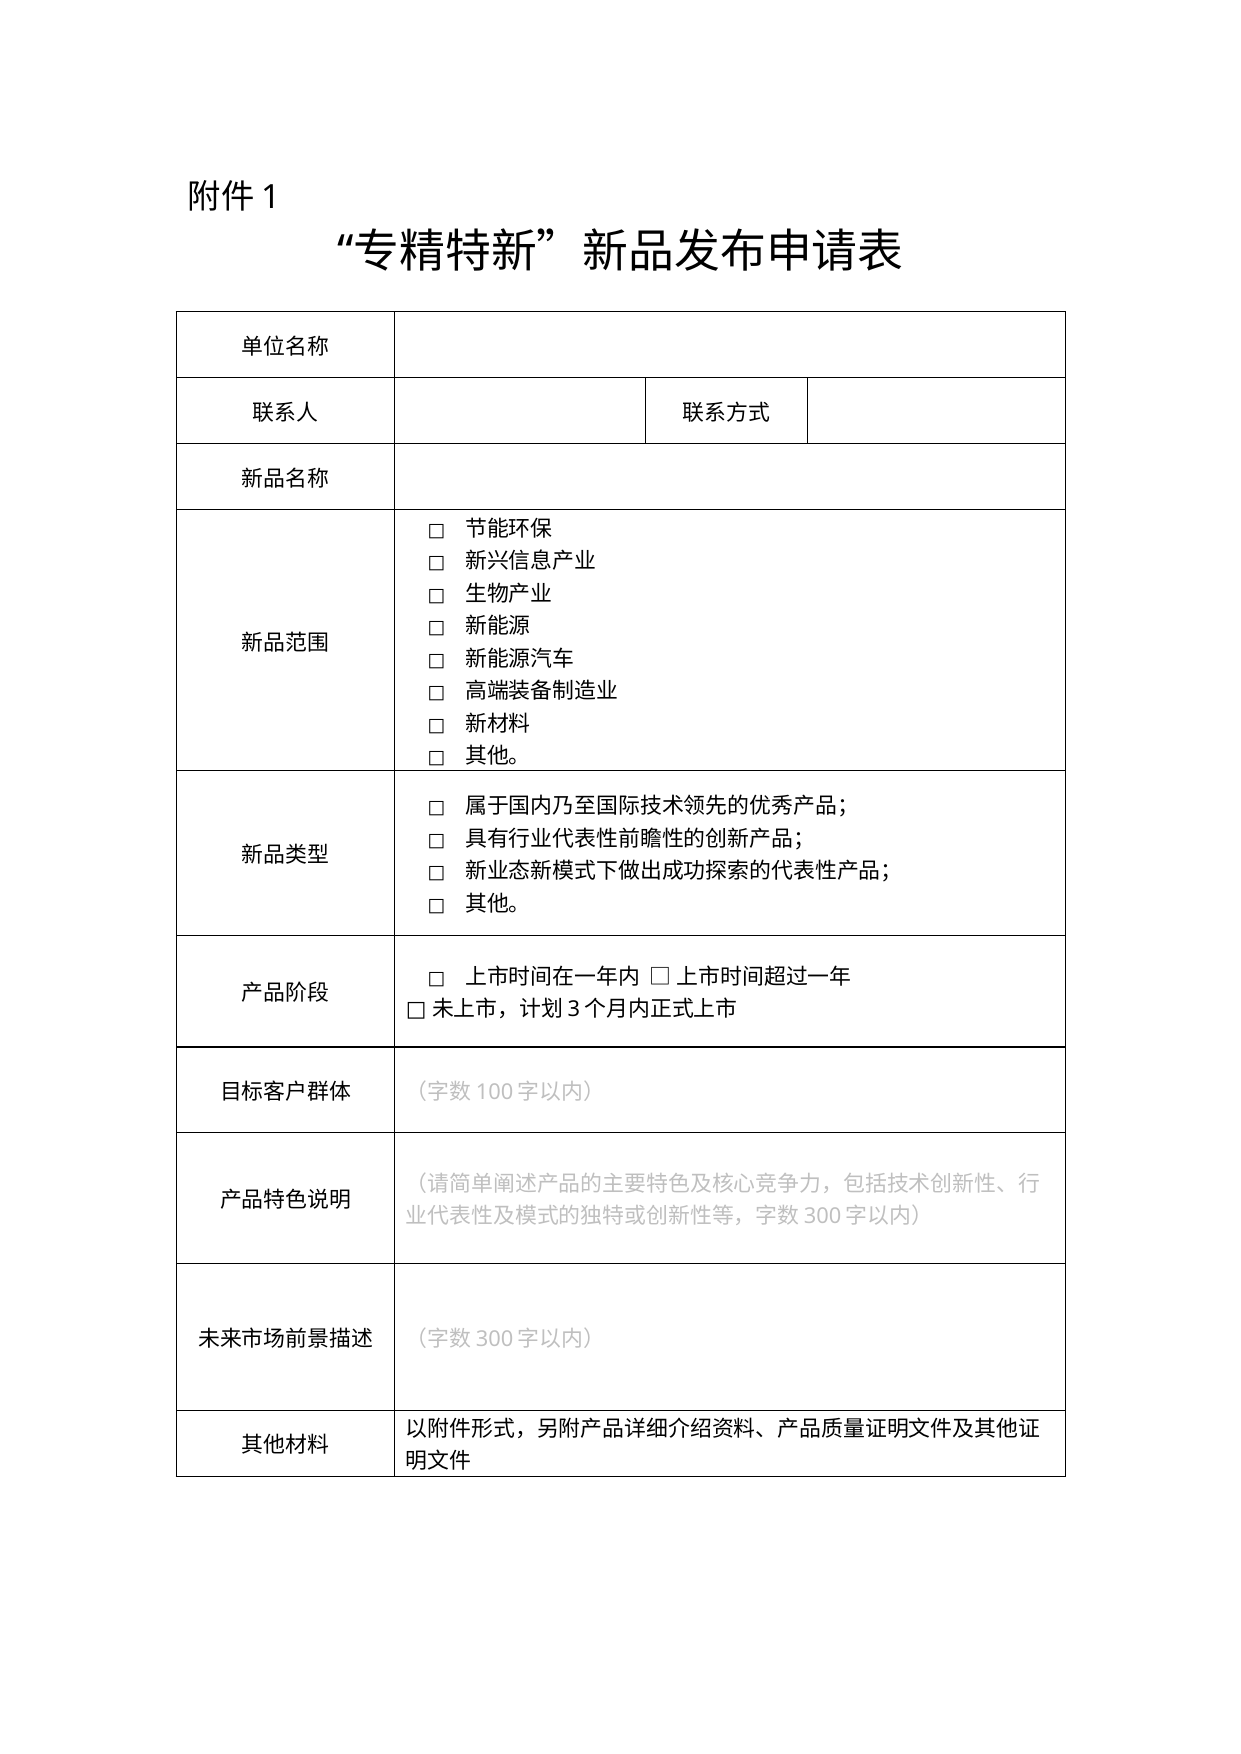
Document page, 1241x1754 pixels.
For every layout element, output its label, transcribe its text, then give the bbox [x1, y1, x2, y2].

table_cell 未来市场前景描述 [177, 1264, 394, 1409]
table_cell 新品类型 [177, 771, 394, 935]
table_cell 其他材料 [177, 1411, 394, 1476]
table_cell 以附件形式，另附产品详细介绍资料、产品质量证明文件及其他证明文件 [395, 1411, 1065, 1476]
table_cell [395, 444, 1065, 509]
subtitle “专精特新”新品发布申请表 [187, 220, 1053, 279]
table_cell （字数300字以内） [395, 1264, 1065, 1409]
table_cell （字数100字以内） [395, 1048, 1065, 1132]
table_cell 上市时间在一年内 □ 上市时间超过一年 □ 未上市，计划3个月内正式上市 [395, 936, 1065, 1046]
table_cell [808, 378, 1065, 443]
table_header [395, 312, 1065, 377]
table_cell 联系方式 [646, 378, 807, 443]
table_cell 新品名称 [177, 444, 394, 509]
table_cell 节能环保 新兴信息产业 生物产业 新能源 新能源汽车 高端装备制造业 新材料 其他。 [395, 510, 1065, 770]
table_cell 产品特色说明 [177, 1133, 394, 1263]
subtitle 附件1 [187, 162, 1053, 220]
table_cell 产品阶段 [177, 936, 394, 1046]
table_cell 目标客户群体 [177, 1048, 394, 1132]
table_cell （请简单阐述产品的主要特色及核心竞争力，包括技术创新性、行业代表性及模式的独特或创新性等，字数300字以内） [395, 1133, 1065, 1263]
table_cell 联系人 [177, 378, 394, 443]
table_cell [395, 378, 645, 443]
table_cell 属于国内乃至国际技术领先的优秀产品； 具有行业代表性前瞻性的创新产品； 新业态新模式下做出成功探索的代表性产品； 其他。 [395, 771, 1065, 935]
table_cell 新品范围 [177, 510, 394, 770]
table_header 单位名称 [177, 312, 394, 377]
